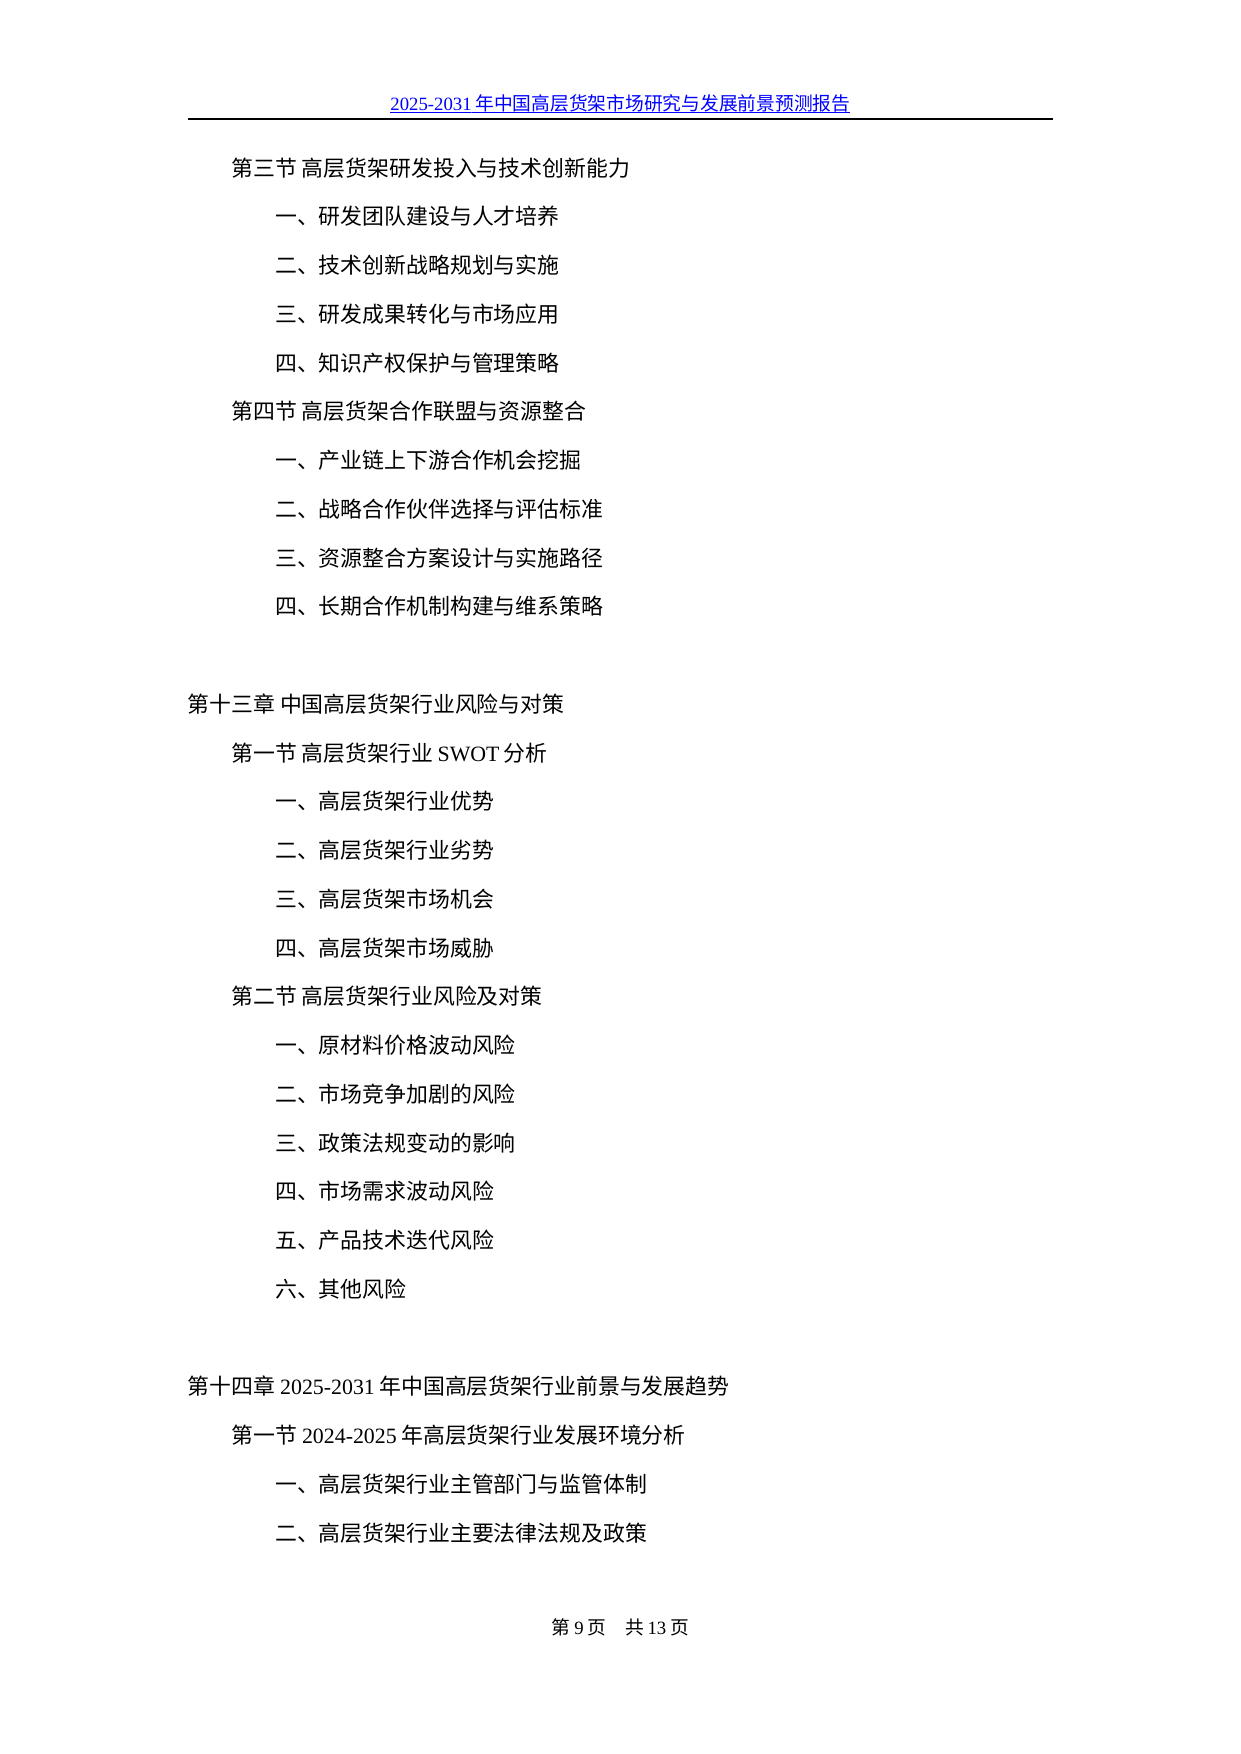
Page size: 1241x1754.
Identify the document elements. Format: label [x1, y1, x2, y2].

text [187, 150, 1053, 1548]
